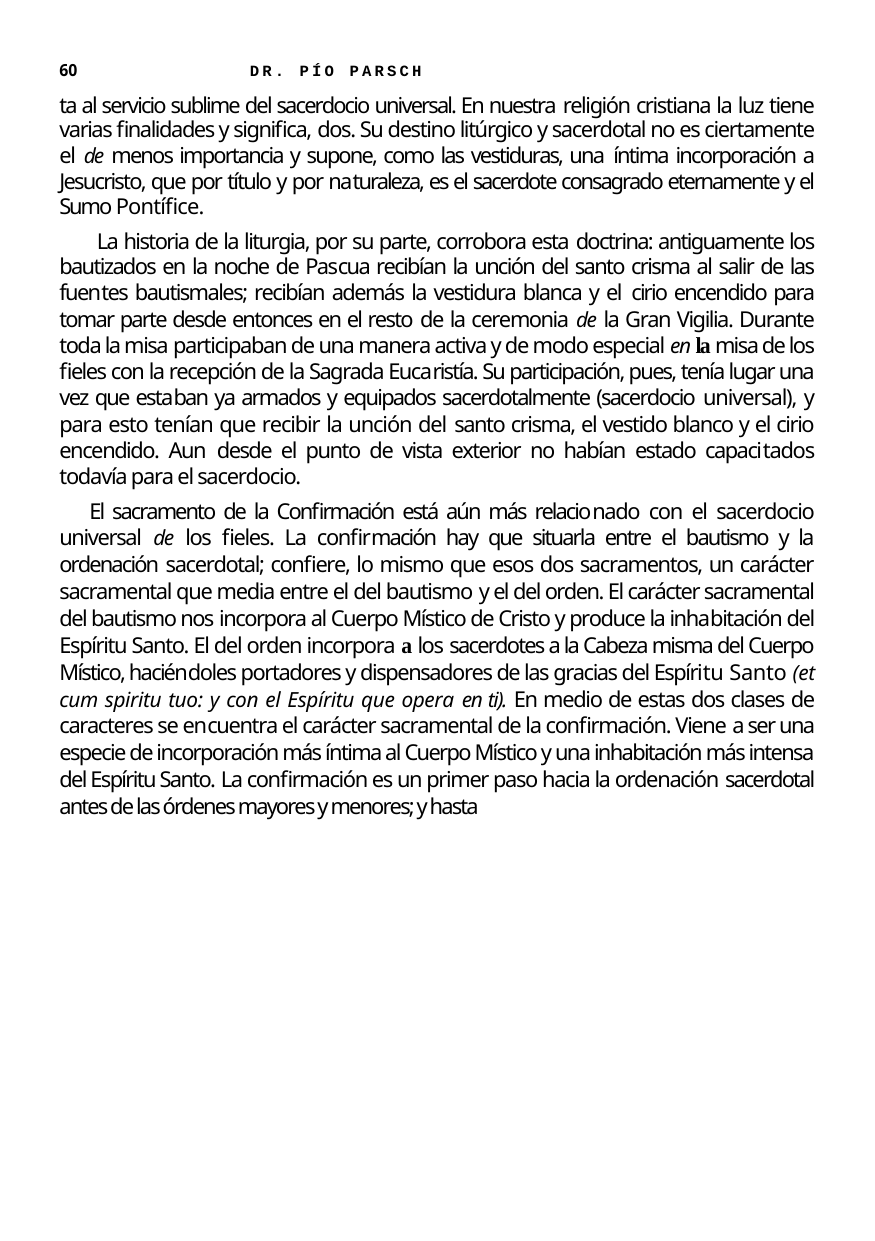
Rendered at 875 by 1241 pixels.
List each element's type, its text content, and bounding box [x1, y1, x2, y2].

text La historia de la liturgia, por su parte, corrobora esta doctrina: antiguamente los bautizados en la noche de Pascua recibían la unción del santo crisma al salir de las fuentes bautismales; recibían además la vestidura blanca y el cirio encendido para tomar parte desde entonces en el resto de la ceremonia de la Gran Vigilia. Durante toda la misa participaban de una manera activa y de modo especial en la misa de los fieles con la recepción de la Sagrada Eucaristía. Su participación, pues, tenía lugar una vez que estaban ya armados y equipados sacerdotalmente (sacerdocio universal), y para esto tenían que recibir la unción del santo crisma, el vestido blanco y el cirio encendido. Aun desde el punto de vista exterior no habían estado capacitados todavía para el sacerdocio. [59, 228, 815, 491]
text ta al servicio sublime del sacerdocio universal. En nuestra religión cristiana la luz tiene varias finalidades y significa, dos. Su destino litúrgico y sacerdotal no es ciertamente el de menos importancia y supone, como las vestiduras, una íntima incorporación a Jesucristo, que por título y por naturaleza, es el sacerdote consagrado eternamente y el Sumo Pontífice. [59, 93, 815, 221]
text 60 DR. PÍO PARSCH [59, 59, 815, 82]
text El sacramento de la Confirmación está aún más relacionado con el sacerdocio universal de los fieles. La confirmación hay que situarla entre el bautismo y la ordenación sacerdotal; confiere, lo mismo que esos dos sacramentos, un carácter sacramental que media entre el del bautismo y el del orden. El carácter sacramental del bautismo nos incorpora al Cuerpo Místico de Cristo y produce la inhabitación del Espíritu Santo. El del orden incorpora a los sacerdotes a la Cabeza misma del Cuerpo Místico, haciéndoles portadores y dispensadores de las gracias del Espíritu Santo (et cum spiritu tuo: y con el Espíritu que opera en ti). En medio de estas dos clases de caracteres se encuentra el carácter sacramental de la confirmación. Viene a ser una especie de incorporación más íntima al Cuerpo Místico y una inhabitación más intensa del Espíritu Santo. La confirmación es un primer paso hacia la ordenación sacerdotal antes de las órdenes mayores y menores; y hasta [59, 498, 815, 821]
